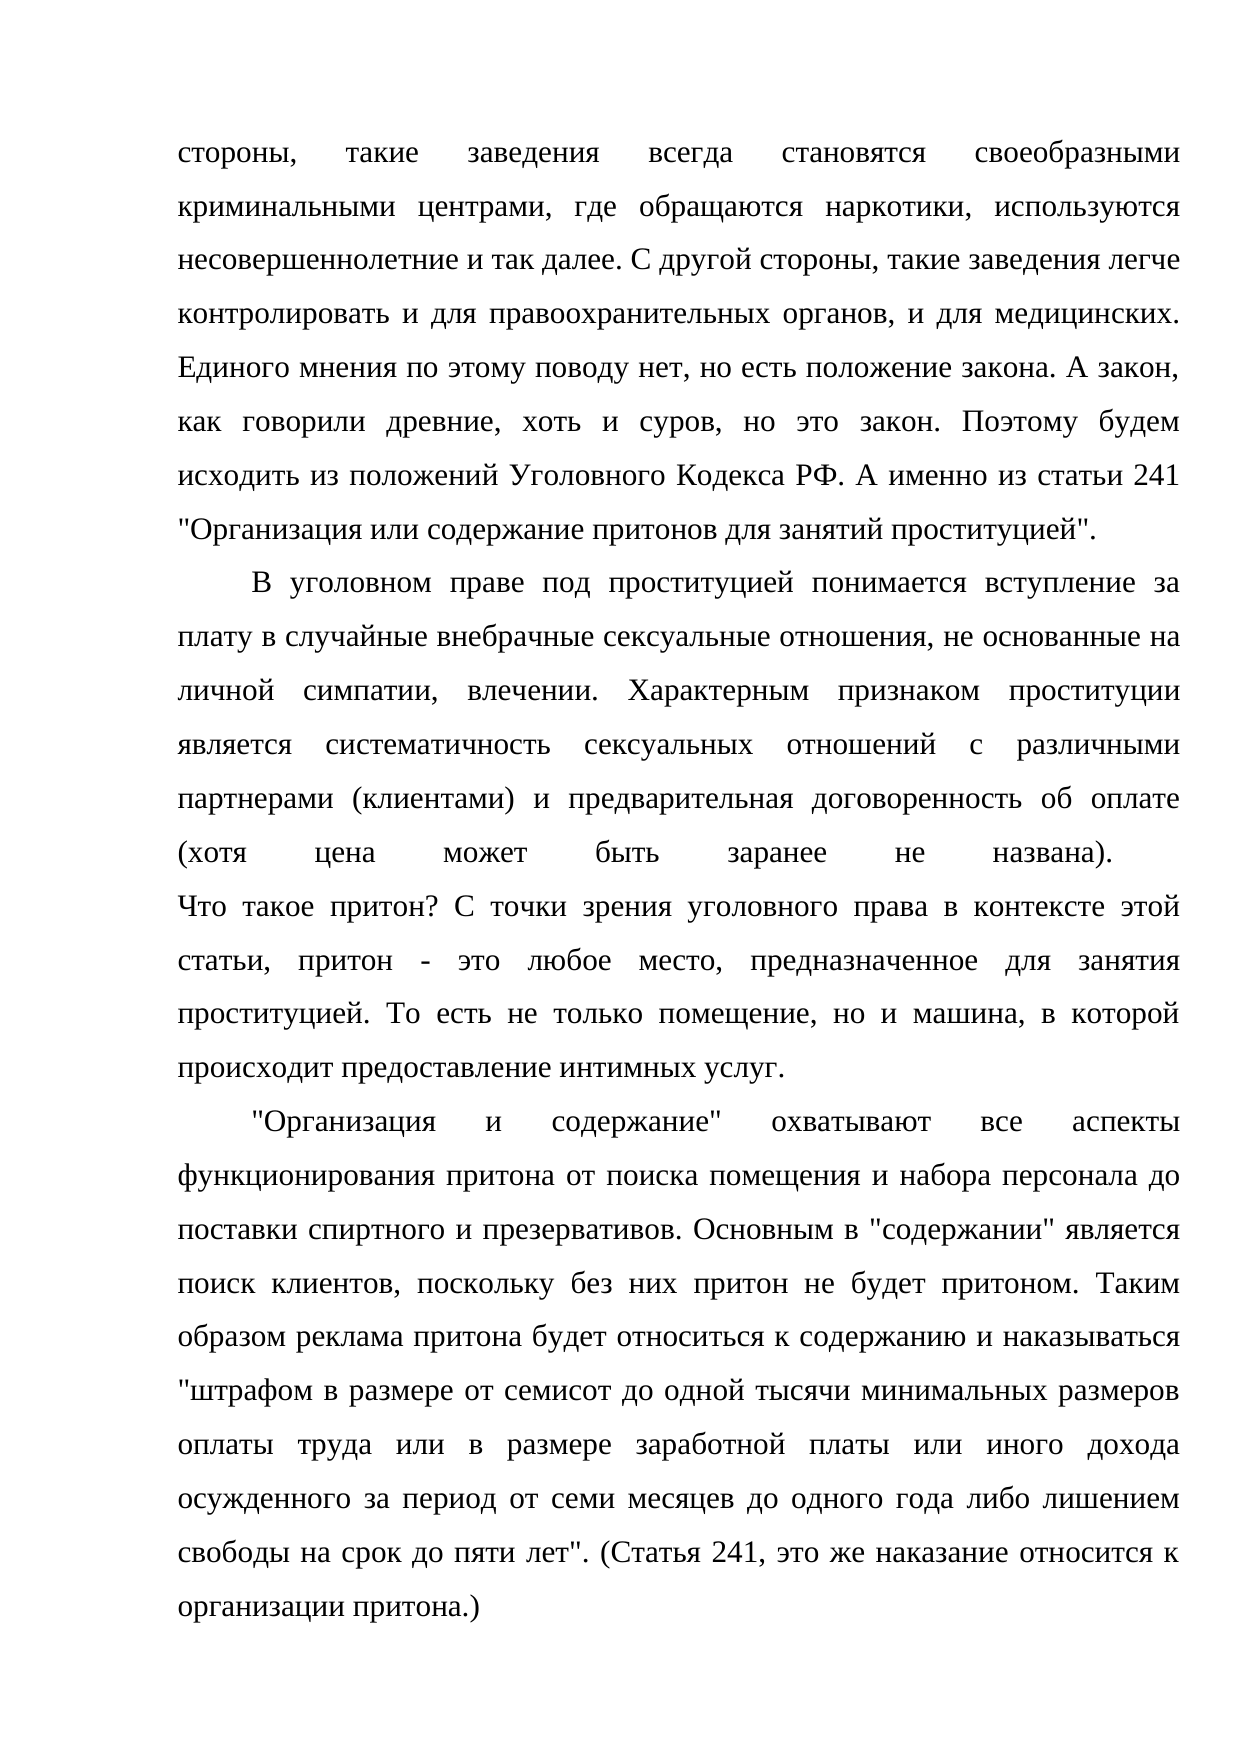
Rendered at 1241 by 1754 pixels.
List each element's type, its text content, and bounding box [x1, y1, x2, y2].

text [177, 133, 1181, 546]
text В уголовном праве под проституцией понимается вступление за плату в случайные внебрачные сексуальные отношения, не основанные на личной симпатии, влечении. Характерным признаком проституции является систематичность сексуальных отношений с различными партнерами (клиентами) и предварительная договоренность об оплате (хотя цена может быть заранее не названа). Что такое притон? С точки зрения уголовного права в контексте этой статьи, притон - это любое место, предназначенное для занятия проституцией. То есть не только помещение, но и машина, в которой происходит предоставление интимных услуг. [177, 564, 1181, 1084]
text "Организация и содержание" охватывают все аспекты функционирования притона от поиска помещения и набора персонала до поставки спиртного и презервативов. Основным в "содержании" является поиск клиентов, поскольку без них притон не будет притоном. Таким образом реклама притона будет относиться к содержанию и наказываться "штрафом в размере от семисот до одной тысячи минимальных размеров оплаты труда или в размере заработной платы или иного дохода осужденного за период от семи месяцев до одного года либо лишением свободы на срок до пяти лет". (Статья 241, это же наказание относится к организации притона.) [177, 1102, 1181, 1623]
